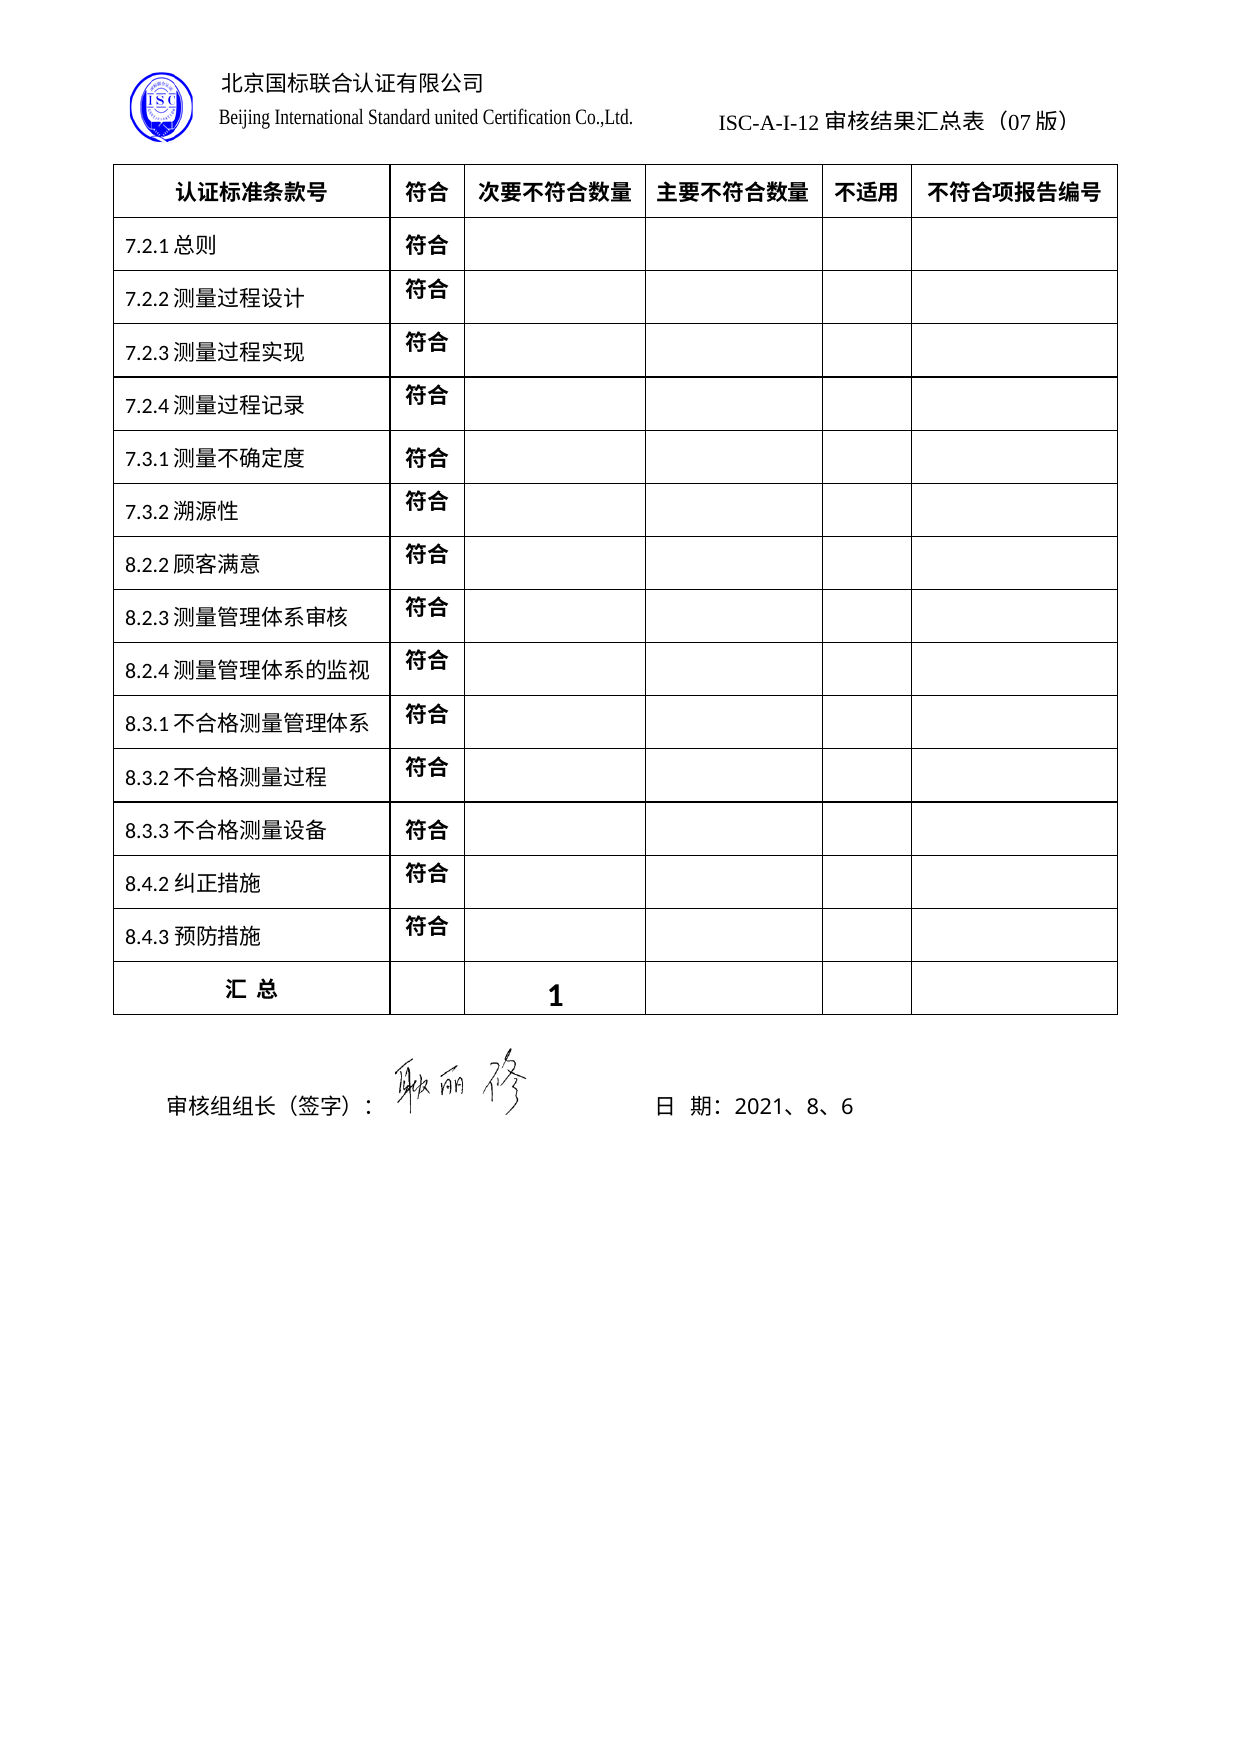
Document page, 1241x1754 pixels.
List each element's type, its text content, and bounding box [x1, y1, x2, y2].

table_cell [465, 324, 645, 376]
table_cell 7.3.2溯源性 [114, 484, 389, 536]
table_cell [912, 696, 1117, 748]
table_cell 8.4.3 预防措施 [114, 909, 389, 961]
table_cell [912, 909, 1117, 961]
picture [129, 72, 192, 141]
table_cell [646, 218, 822, 270]
table_cell 符合 [391, 803, 464, 854]
table_cell [646, 271, 822, 323]
table_cell [823, 643, 911, 695]
table_cell [646, 431, 822, 483]
table_cell 符合 [391, 856, 464, 908]
table_cell [823, 856, 911, 908]
table_header 不适用 [823, 165, 911, 217]
table_cell [646, 324, 822, 376]
table_cell 符合 [391, 484, 464, 536]
table_cell [823, 803, 911, 854]
table_cell [646, 909, 822, 961]
table_cell [912, 856, 1117, 908]
table_cell [912, 537, 1117, 589]
table_cell 符合 [391, 431, 464, 483]
table_cell [912, 643, 1117, 695]
table_cell [465, 218, 645, 270]
table_cell 7.2.4测量过程记录 [114, 378, 389, 429]
table_cell 8.2.2顾客满意 [114, 537, 389, 589]
table_cell [465, 431, 645, 483]
table_cell [912, 590, 1117, 642]
table_cell 7.2.3测量过程实现 [114, 324, 389, 376]
table_cell [646, 590, 822, 642]
table_cell [912, 218, 1117, 270]
table_cell [646, 803, 822, 854]
table_header 次要不符合数量 [465, 165, 645, 217]
table_cell 符合 [391, 271, 464, 323]
table_cell [912, 431, 1117, 483]
table_cell [465, 590, 645, 642]
table_cell 7.2.1总则 [114, 218, 389, 270]
table_cell 符合 [391, 324, 464, 376]
table_cell [465, 484, 645, 536]
table_header 不符合项报告编号 [912, 165, 1117, 217]
table_cell [823, 378, 911, 429]
table_header 主要不符合数量 [646, 165, 822, 217]
table_cell [823, 218, 911, 270]
table_cell [465, 696, 645, 748]
table_cell [646, 696, 822, 748]
table_cell [912, 324, 1117, 376]
table_cell [823, 537, 911, 589]
table_cell [912, 484, 1117, 536]
table_cell 8.4.2 纠正措施 [114, 856, 389, 908]
table_cell [465, 856, 645, 908]
table_cell 8.2.3测量管理体系审核 [114, 590, 389, 642]
table_cell [823, 324, 911, 376]
table_header 认证标准条款号 [114, 165, 389, 217]
table_cell [646, 484, 822, 536]
table_cell [465, 803, 645, 854]
table_cell [823, 696, 911, 748]
table_cell [465, 271, 645, 323]
table_cell 汇 总 [114, 962, 389, 1014]
table_cell [823, 909, 911, 961]
table_cell 符合 [391, 643, 464, 695]
table_cell 符合 [391, 590, 464, 642]
table_cell [646, 749, 822, 801]
table_cell [465, 537, 645, 589]
table_cell [465, 749, 645, 801]
table_cell [823, 962, 911, 1014]
table_cell [912, 271, 1117, 323]
text 审核组组长（签字）： 日 期：2021、8、6 [123, 1047, 1108, 1145]
table_cell [912, 378, 1117, 429]
table_cell 符合 [391, 537, 464, 589]
table_cell [912, 803, 1117, 854]
table_cell 符合 [391, 909, 464, 961]
table_cell 符合 [391, 378, 464, 429]
table_cell [912, 749, 1117, 801]
table_cell 8.3.3不合格测量设备 [114, 803, 389, 854]
table_cell [646, 537, 822, 589]
table_cell [823, 749, 911, 801]
table_cell 8.3.1不合格测量管理体系 [114, 696, 389, 748]
table_cell 符合 [391, 696, 464, 748]
table_cell [823, 590, 911, 642]
table_cell [912, 962, 1117, 1014]
table_cell [465, 643, 645, 695]
table_cell 1 [465, 962, 645, 1014]
table_cell [823, 271, 911, 323]
table_cell [391, 962, 464, 1014]
table_header 符合 [391, 165, 464, 217]
table_cell [823, 431, 911, 483]
table_cell [465, 909, 645, 961]
table_cell 8.2.4测量管理体系的监视 [114, 643, 389, 695]
table_cell [646, 962, 822, 1014]
table_cell 符合 [391, 749, 464, 801]
table_cell 7.3.1测量不确定度 [114, 431, 389, 483]
table_cell [823, 484, 911, 536]
table_cell [646, 856, 822, 908]
table_cell 8.3.2不合格测量过程 [114, 749, 389, 801]
table_cell [465, 378, 645, 429]
table_cell [646, 643, 822, 695]
picture [395, 1047, 527, 1115]
table_cell [646, 378, 822, 429]
table_cell 7.2.2测量过程设计 [114, 271, 389, 323]
table_cell 符合 [391, 218, 464, 270]
